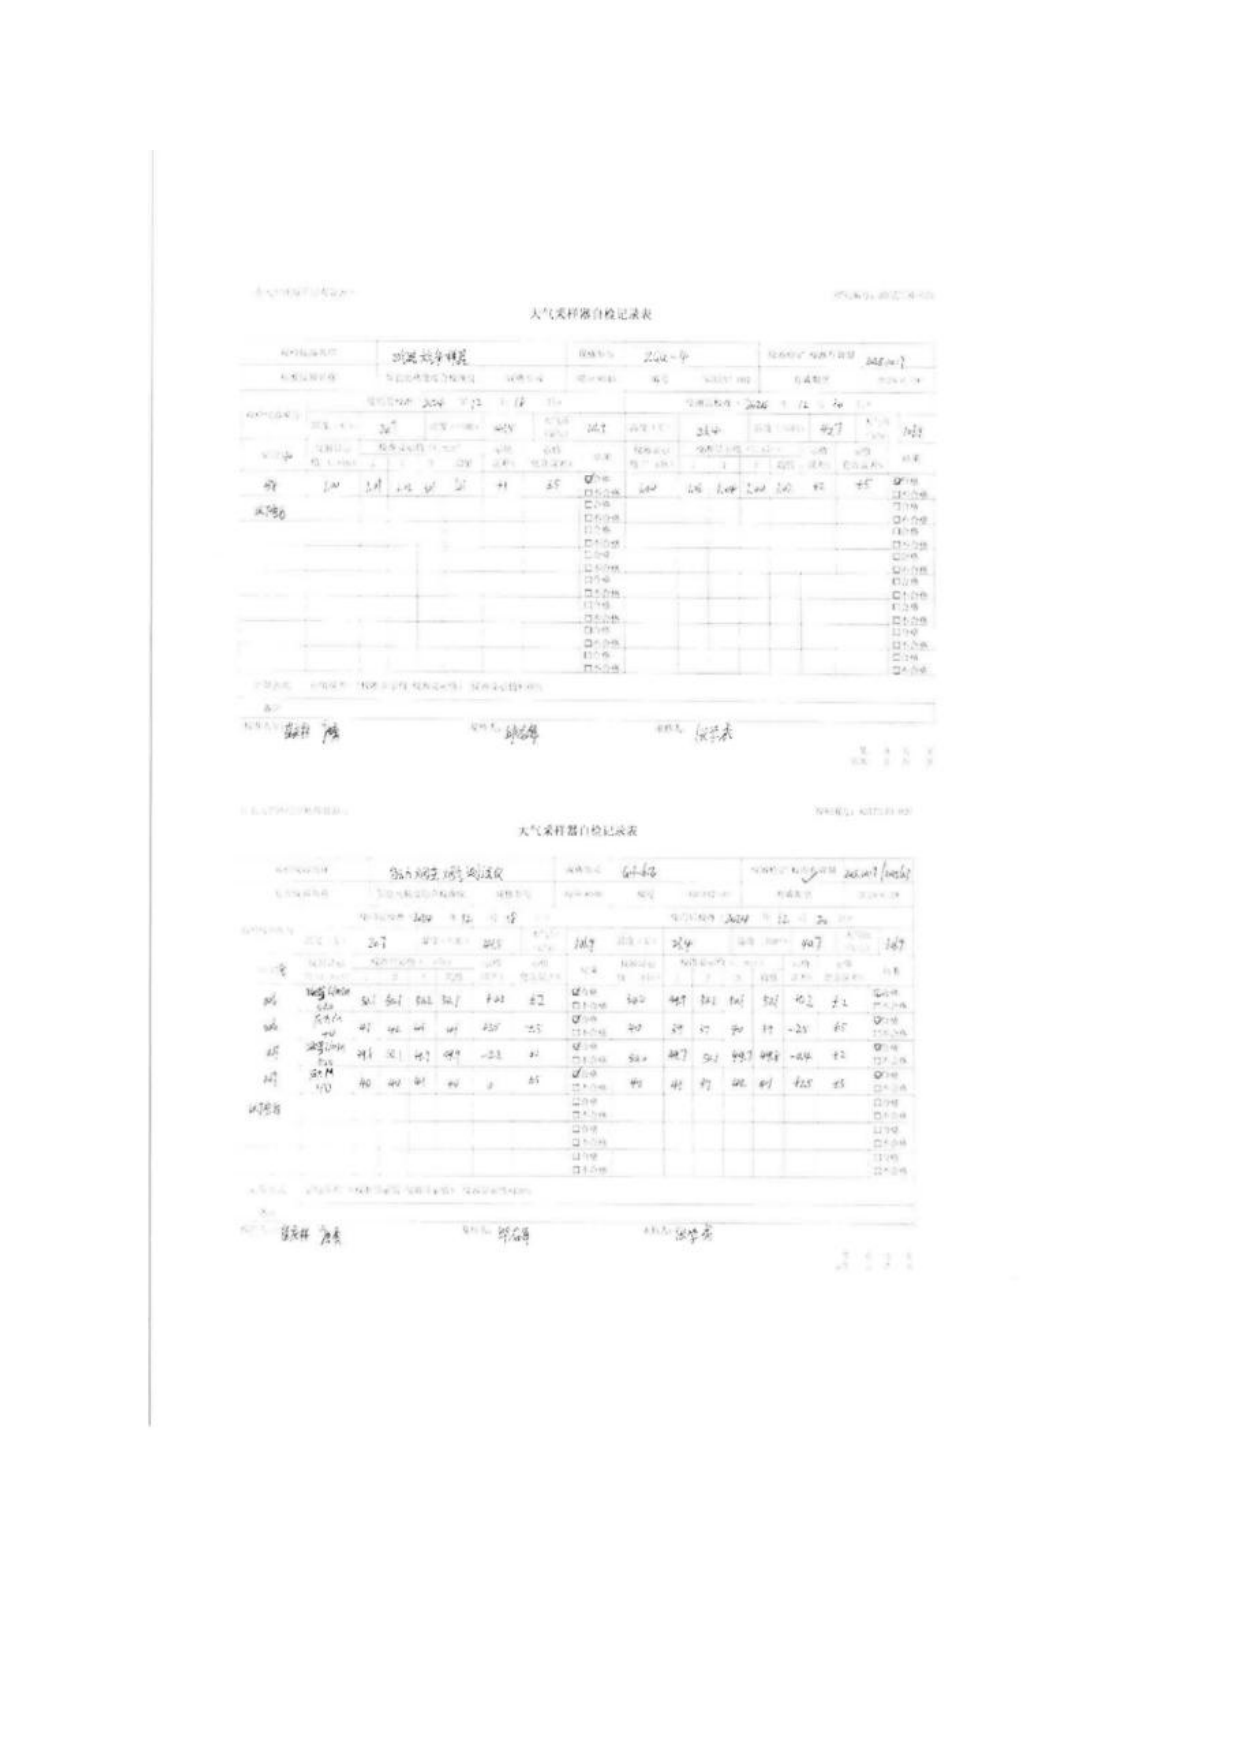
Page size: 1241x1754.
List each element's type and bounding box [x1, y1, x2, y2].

picture [147, 150, 1053, 1430]
